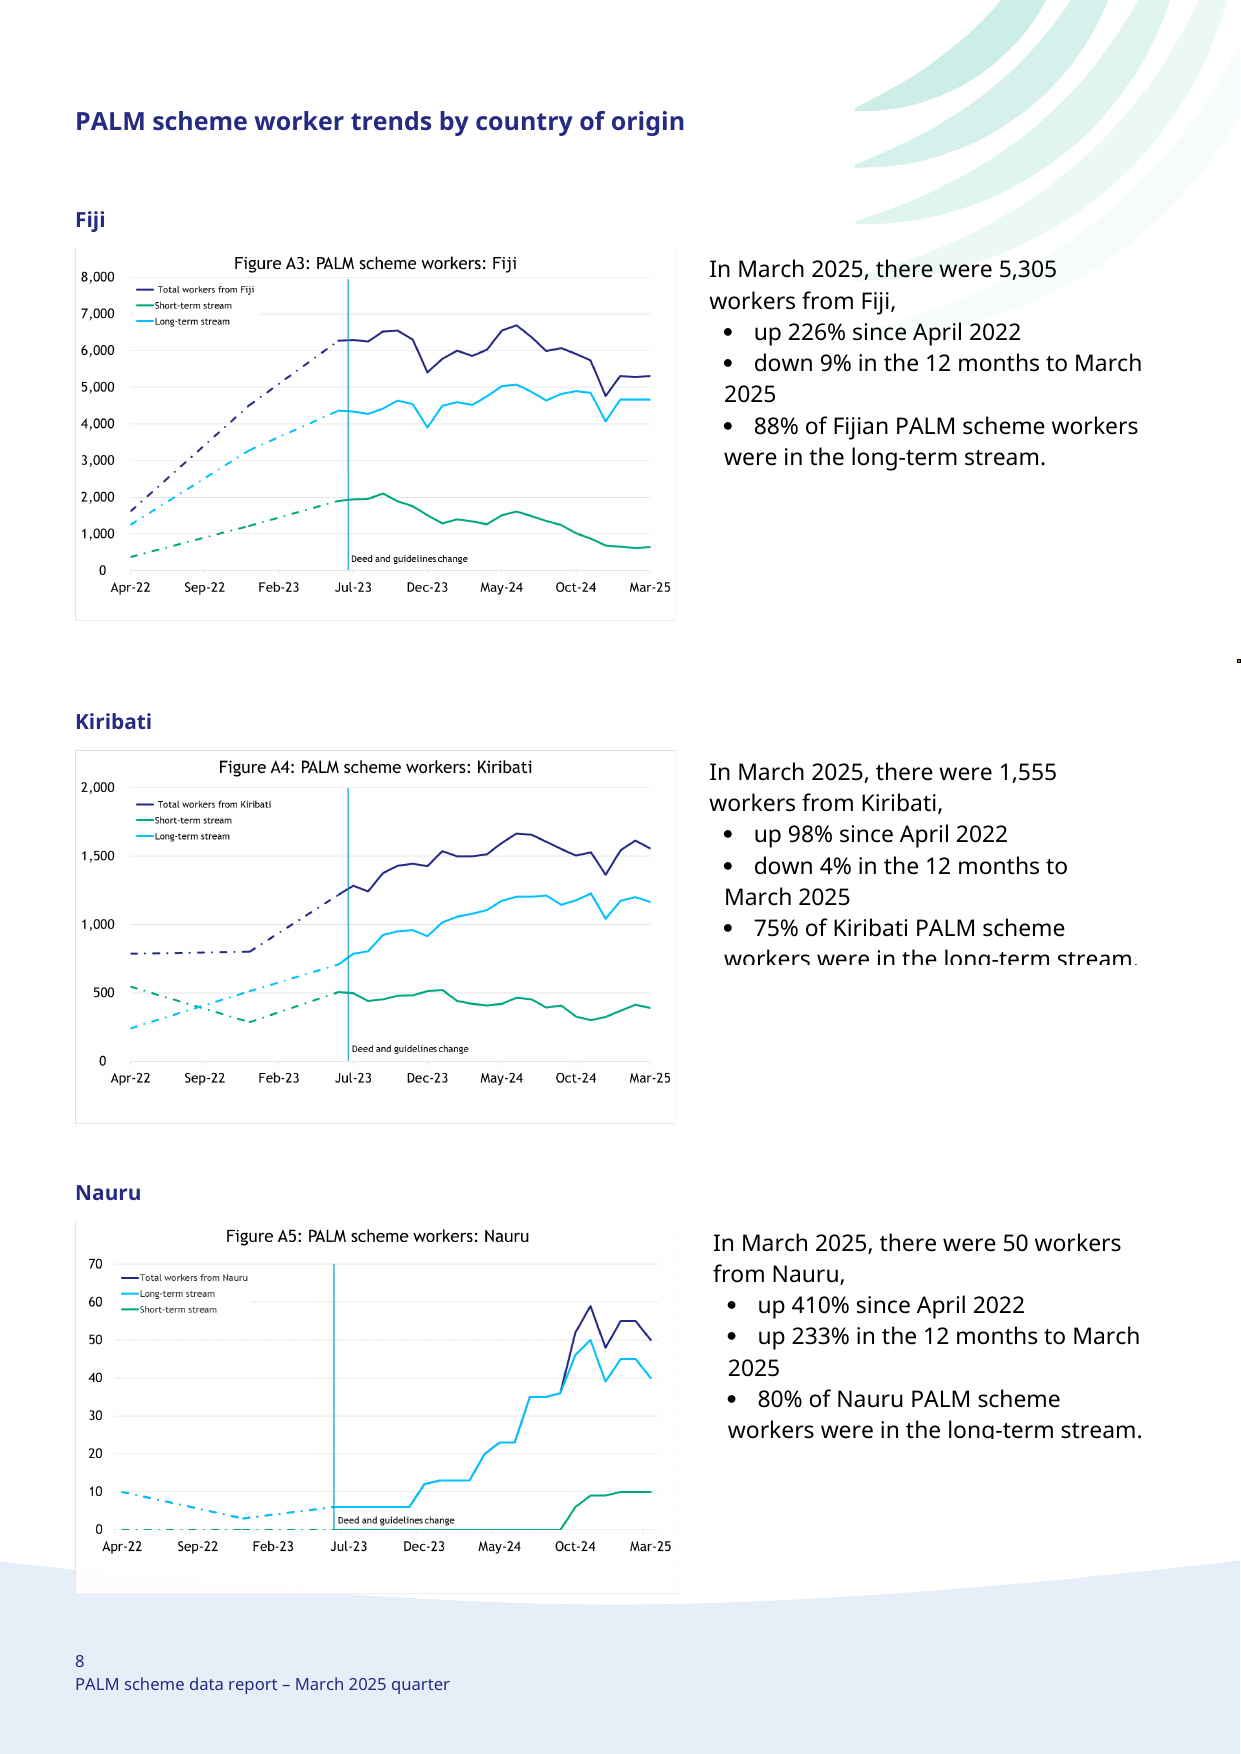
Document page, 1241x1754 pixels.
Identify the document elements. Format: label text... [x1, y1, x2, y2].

picture [0, 0, 1241, 1754]
text Kiribati [75, 622, 1165, 736]
text Nauru [75, 1150, 1165, 1207]
subtitle Fiji [75, 205, 1165, 233]
text PALM scheme worker trends by country of origin [75, 103, 1165, 137]
